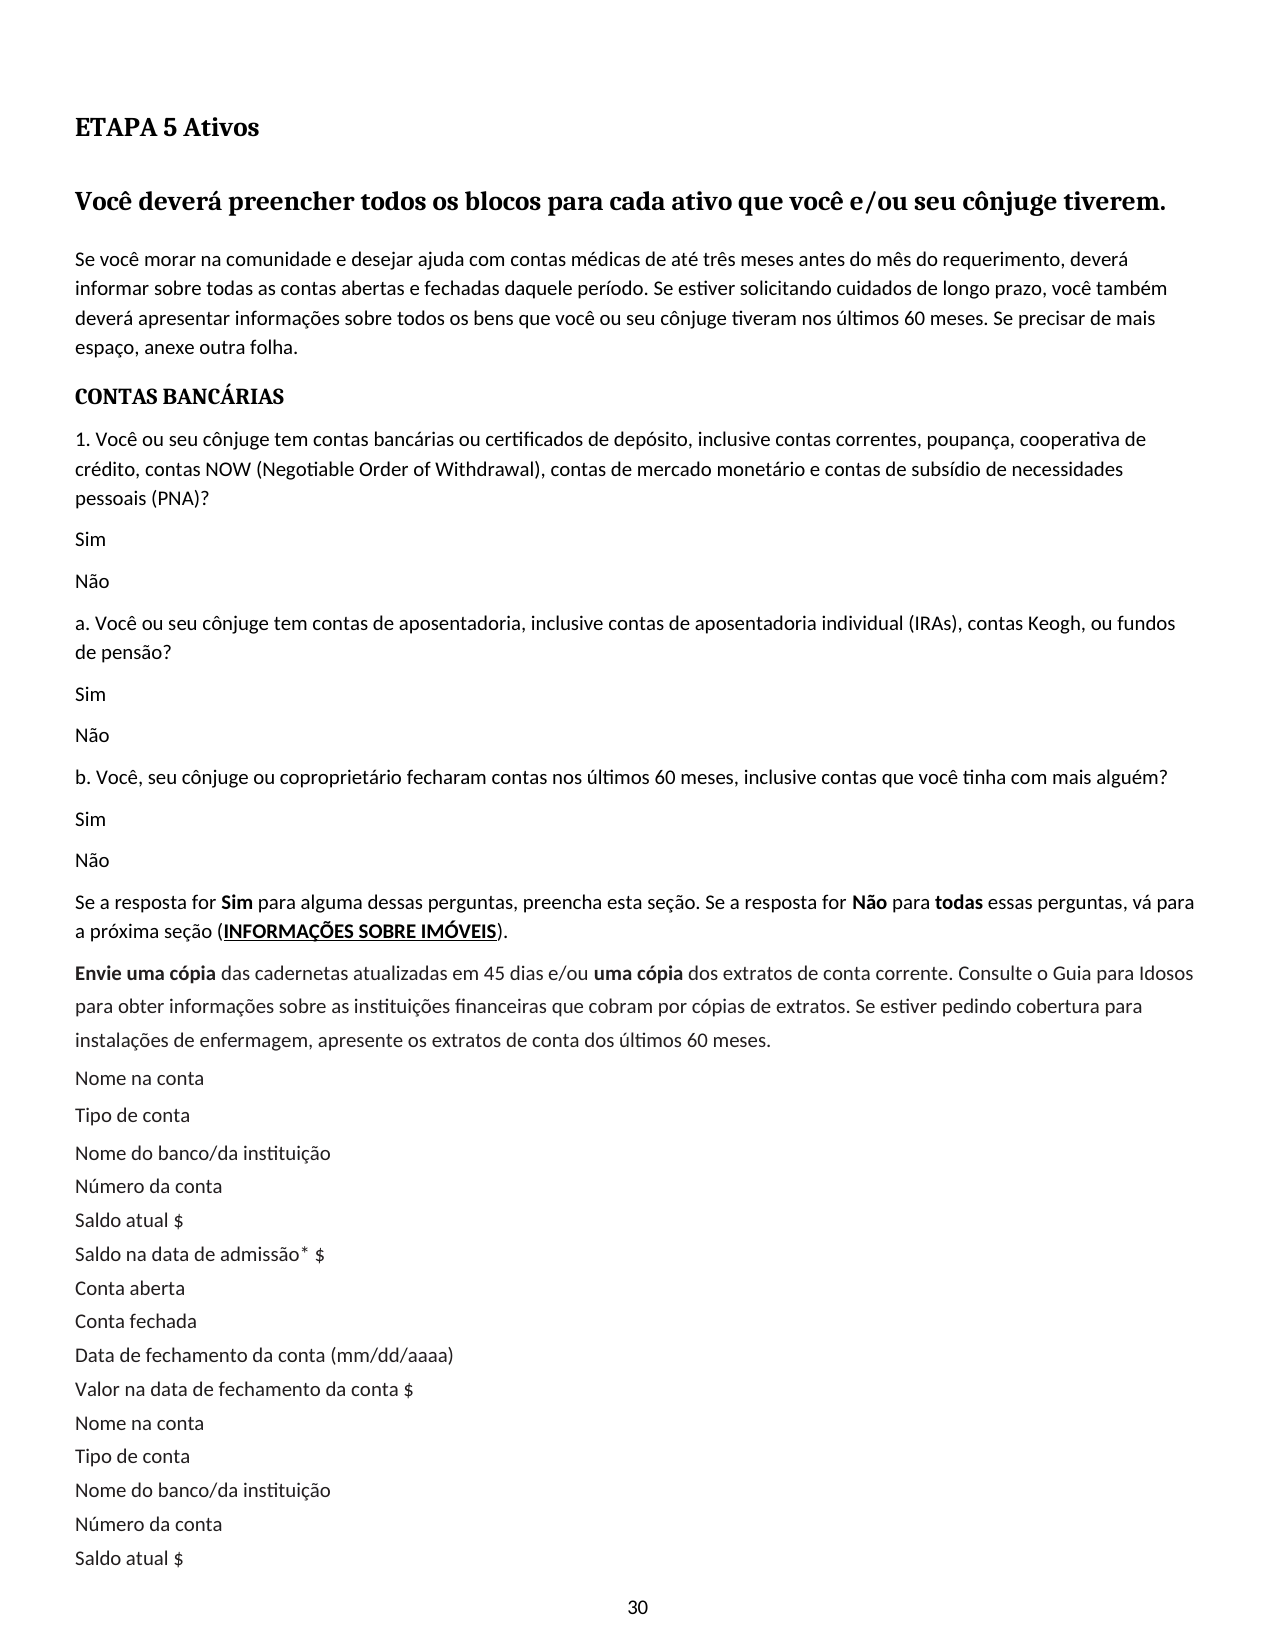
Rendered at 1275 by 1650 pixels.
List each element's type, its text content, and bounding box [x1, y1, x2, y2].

subtitle ETAPA 5 Ativos [75, 112, 1200, 144]
subtitle CONTAS BANCÁRIAS [75, 384, 1200, 410]
text Nome do banco/da instituição [75, 1477, 1200, 1503]
text Não [75, 722, 1200, 748]
text Nome do banco/da instituição [75, 1140, 1200, 1165]
text Valor na data de fechamento da conta $ [75, 1376, 1200, 1402]
text Não [75, 847, 1200, 873]
text Se a resposta for Sim para alguma dessas perguntas, preencha esta seção. Se a resposta for Não para todas essas perguntas, vá para a próxima seção (INFORMAÇÕES SOBRE IMÓVEIS). [75, 889, 1200, 944]
text Não [75, 568, 1200, 594]
text Nome na conta [75, 1410, 1200, 1435]
text instalações de enfermagem, apresente os extratos de conta dos últimos 60 meses. [75, 1027, 1200, 1053]
text Sim [75, 806, 1200, 831]
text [75, 1342, 1200, 1368]
text Tipo de conta [75, 1102, 1200, 1128]
text Número da conta [75, 1511, 1200, 1537]
text Tipo de conta [75, 1444, 1200, 1469]
subtitle Você deverá preencher todos os blocos para cada ativo que você e/ou seu cônjuge tiverem. [75, 186, 1200, 217]
text a. Você ou seu cônjuge tem contas de aposentadoria, inclusive contas de aposentadoria individual (IRAs), contas Keogh, ou fundos de pensão? [75, 610, 1200, 664]
text Nome na conta [75, 1065, 1200, 1090]
text Conta aberta [75, 1275, 1200, 1300]
text Saldo atual $ [75, 1207, 1200, 1233]
text Sim [75, 681, 1200, 706]
text Envie uma cópia das cadernetas atualizadas em 45 dias e/ou uma cópia dos extratos de conta corrente. Consulte o Guia para Idosos [75, 960, 1200, 985]
text b. Você, seu cônjuge ou coproprietário fecharam contas nos últimos 60 meses, inclusive contas que você tinha com mais alguém? [75, 764, 1200, 789]
text 1. Você ou seu cônjuge tem contas bancárias ou certificados de depósito, inclusive contas correntes, poupança, cooperativa de crédito, contas NOW (Negotiable Order of Withdrawal), contas de mercado monetário e contas de subsídio de necessidades pessoais (PNA)? [75, 427, 1200, 510]
text para obter informações sobre as instituições financeiras que cobram por cópias de extratos. Se estiver pedindo cobertura para [75, 994, 1200, 1019]
text Saldo na data de admissão* $ [75, 1241, 1200, 1267]
text Conta fechada [75, 1309, 1200, 1334]
text Se você morar na comunidade e desejar ajuda com contas médicas de até três meses antes do mês do requerimento, deverá informar sobre todas as contas abertas e fechadas daquele período. Se estiver solicitando cuidados de longo prazo, você também deverá apresentar informações sobre todos os bens que você ou seu cônjuge tiveram nos últimos 60 meses. Se precisar de mais espaço, anexe outra folha. [75, 246, 1200, 359]
text Saldo atual $ [75, 1545, 1200, 1570]
text Sim [75, 527, 1200, 552]
text Número da conta [75, 1174, 1200, 1199]
